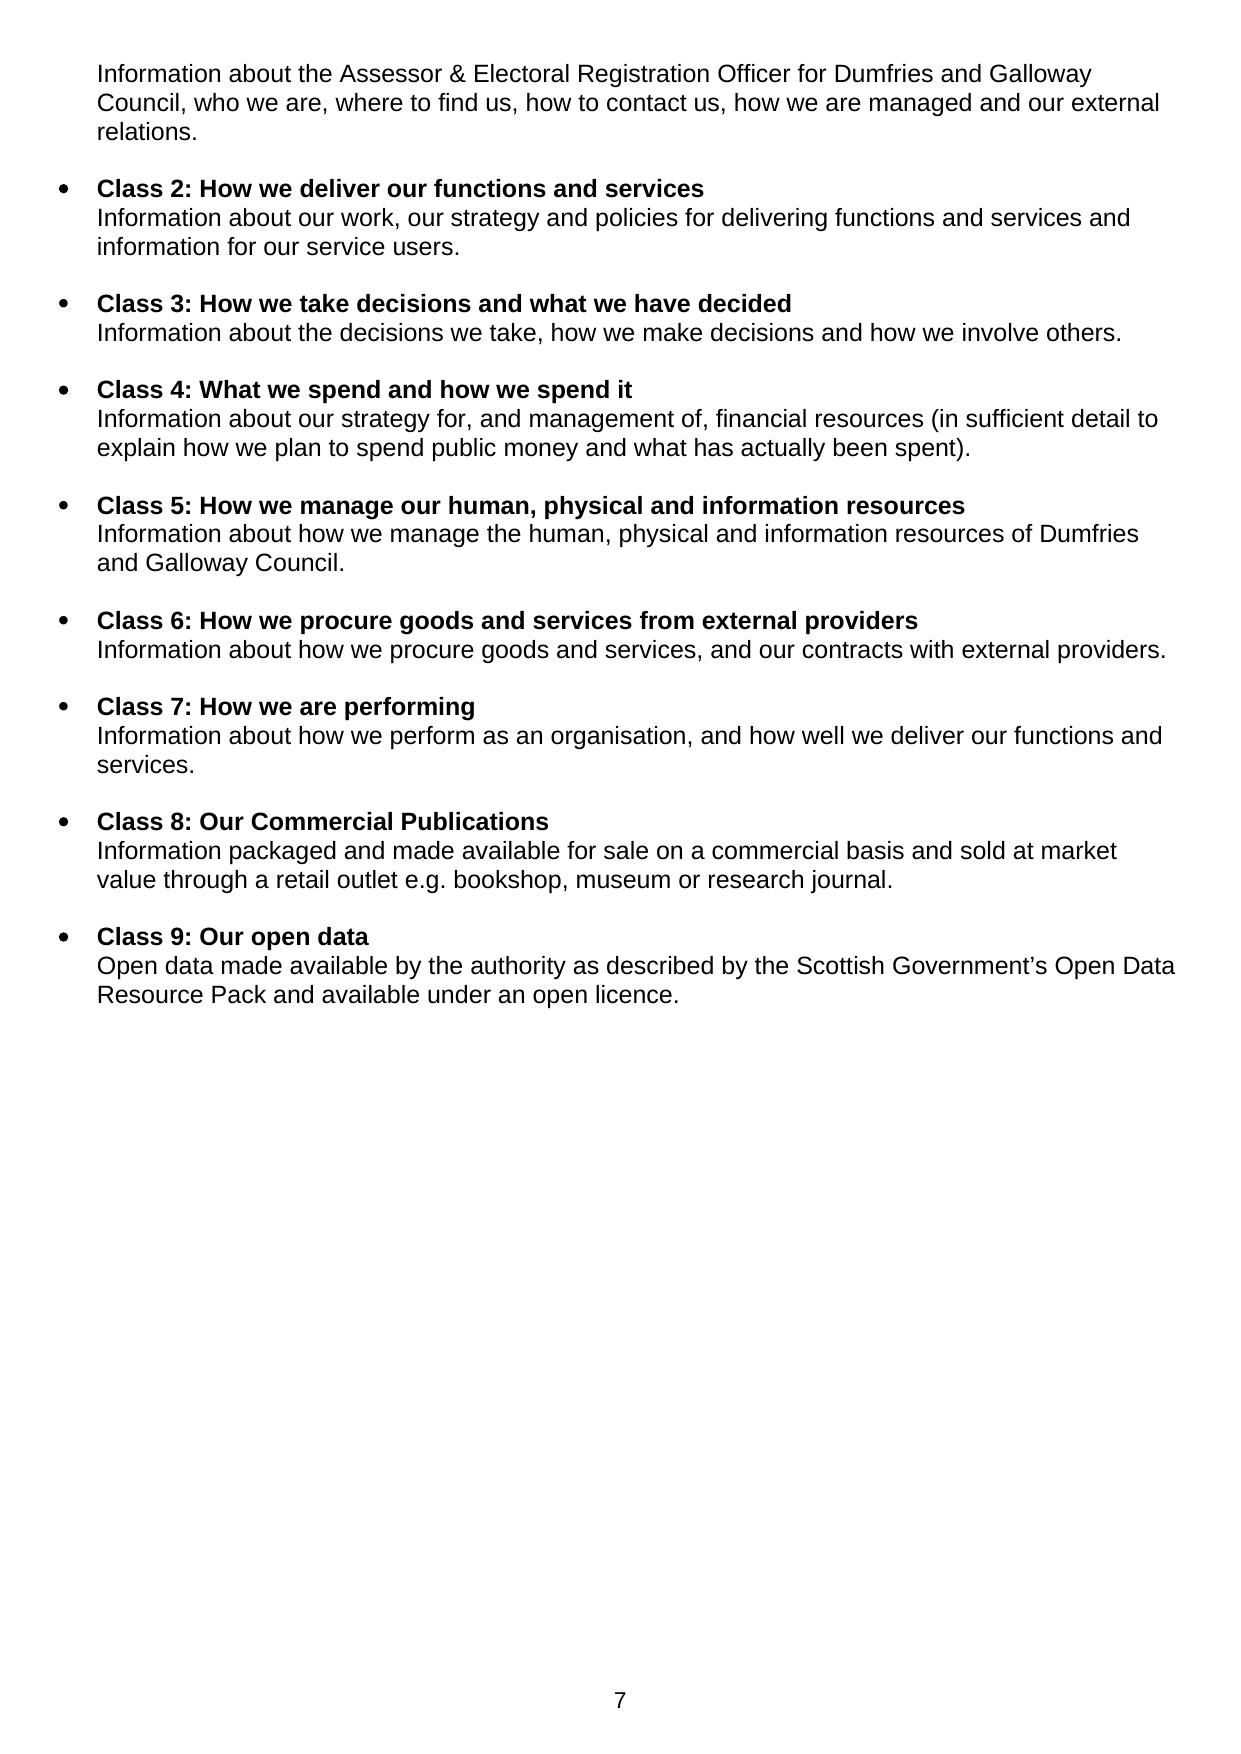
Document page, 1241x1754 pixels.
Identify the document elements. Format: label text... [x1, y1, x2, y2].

text Information about our strategy for, and management of, financial resources (in sufficient detail to explain how we plan to spend public money and what has actually been spent). [97, 404, 1181, 462]
list Class 4: What we spend and how we spend it [59, 376, 1181, 404]
text Information packaged and made available for sale on a commercial basis and sold at market value through a retail outlet e.g. bookshop, museum or research journal. [97, 836, 1181, 893]
list Class 9: Our open data [59, 922, 1181, 951]
list Class 5: How we manage our human, physical and information resources [59, 491, 1181, 519]
text Information about the decisions we take, how we make decisions and how we involve others. [97, 318, 1181, 347]
text Information about how we procure goods and services, and our contracts with external providers. [97, 634, 1181, 663]
text Information about the Assessor & Electoral Registration Officer for Dumfries and Galloway Council, who we are, where to find us, how to contact us, how we are managed and our external relations. [97, 59, 1181, 145]
text Open data made available by the authority as described by the Scottish Government’s Open Data Resource Pack and available under an open licence. [97, 951, 1181, 1009]
text Information about our work, our strategy and policies for delivering functions and services and information for our service users. [97, 203, 1181, 260]
list Class 8: Our Commercial Publications [59, 807, 1181, 836]
list Class 2: How we deliver our functions and services [59, 174, 1181, 203]
list Class 7: How we are performing [59, 692, 1181, 721]
list Class 6: How we procure goods and services from external providers [59, 606, 1181, 634]
text Information about how we manage the human, physical and information resources of Dumfries and Galloway Council. [97, 519, 1181, 577]
text Information about how we perform as an organisation, and how well we deliver our functions and services. [97, 721, 1181, 778]
list Class 3: How we take decisions and what we have decided [59, 289, 1181, 318]
